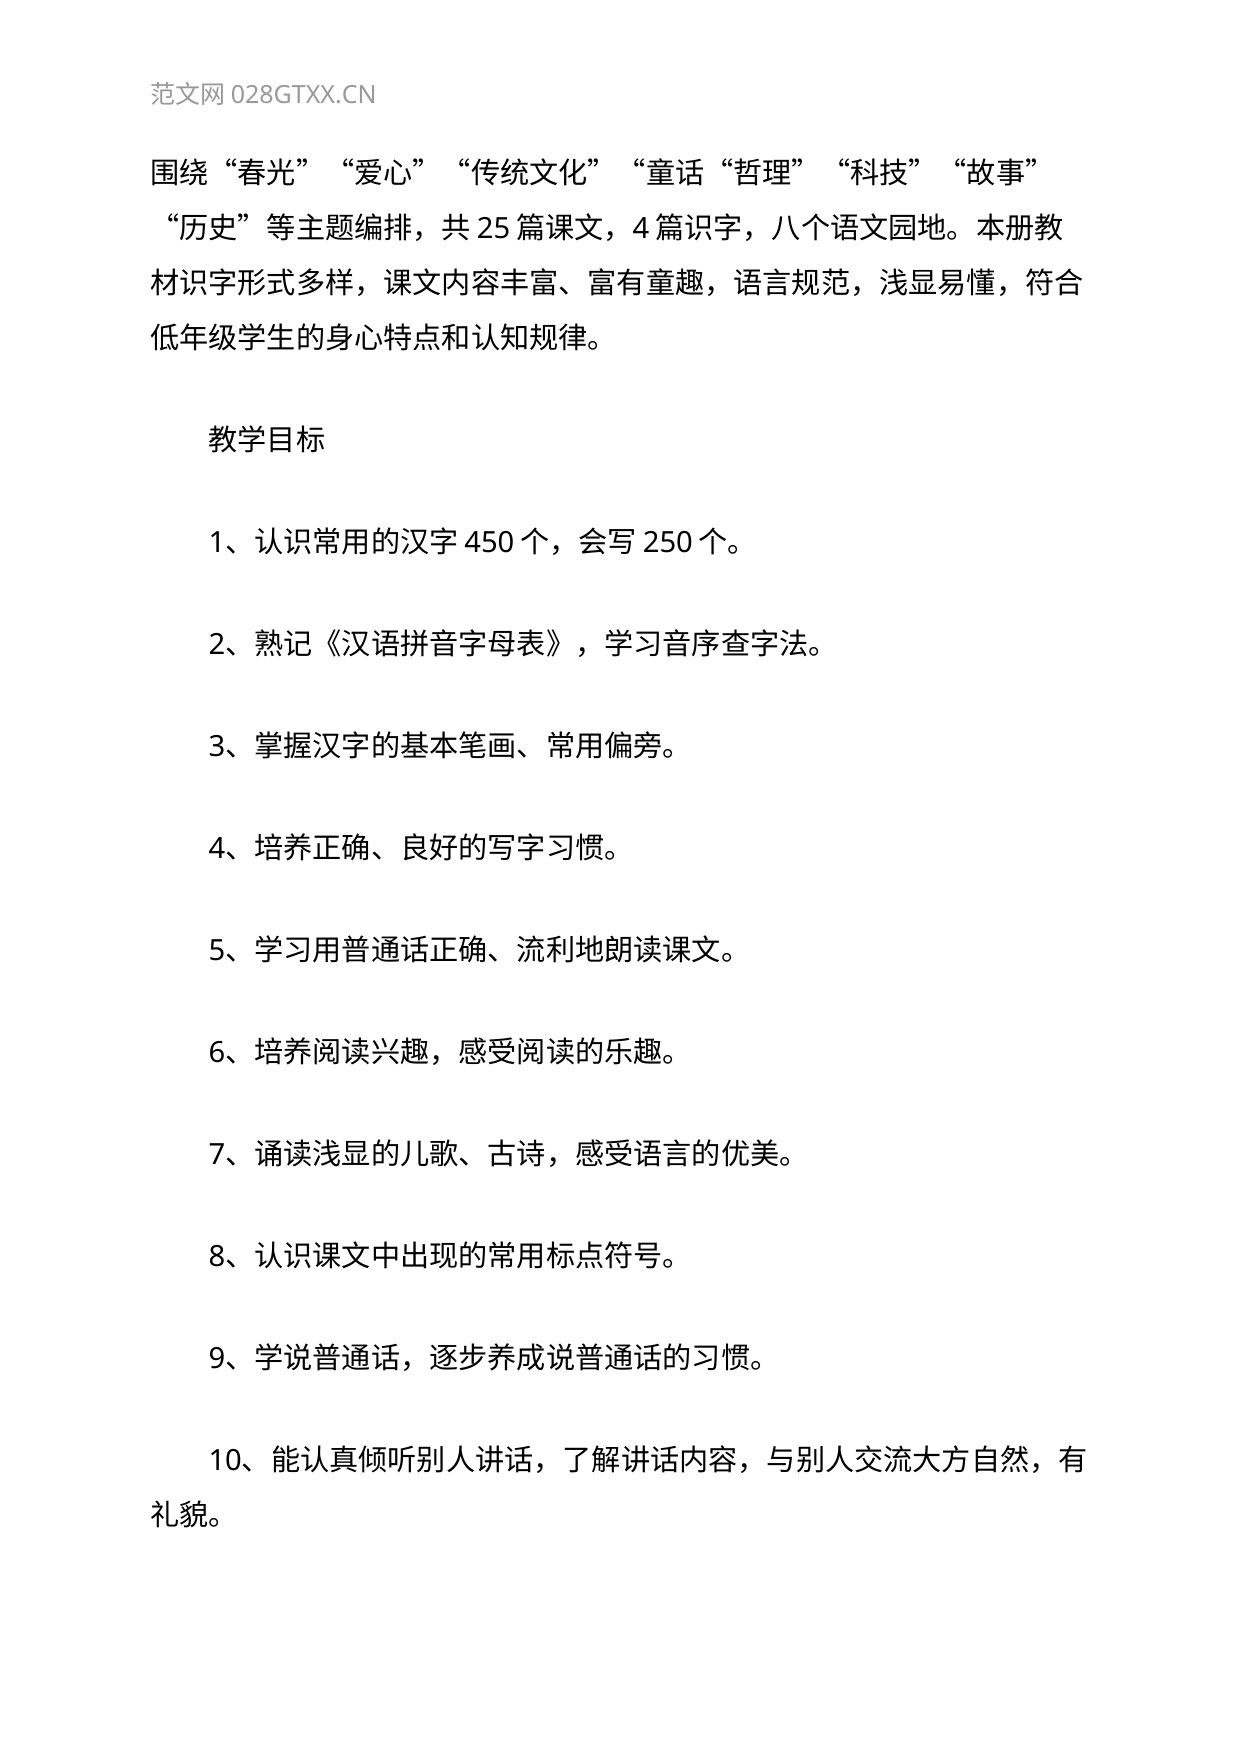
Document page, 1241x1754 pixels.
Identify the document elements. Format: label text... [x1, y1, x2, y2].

text 3、掌握汉字的基本笔画、常用偏旁。 [150, 722, 1090, 765]
text 2、熟记《汉语拼音字母表》，学习音序查字法。 [150, 620, 1090, 663]
text 5、学习用普通话正确、流利地朗读课文。 [150, 926, 1090, 969]
text 7、诵读浅显的儿歌、古诗，感受语言的优美。 [150, 1130, 1090, 1173]
text 教学目标 [150, 417, 1090, 459]
text 8、认识课文中出现的常用标点符号。 [150, 1232, 1090, 1274]
text 9、学说普通话，逐步养成说普通话的习惯。 [150, 1334, 1090, 1377]
text 10、能认真倾听别人讲话，了解讲话内容，与别人交流大方自然，有礼貌。 [150, 1436, 1090, 1533]
text 1、认识常用的汉字450个，会写250个。 [150, 518, 1090, 561]
text 4、培养正确、良好的写字习惯。 [150, 824, 1090, 867]
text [150, 150, 1090, 357]
text 6、培养阅读兴趣，感受阅读的乐趣。 [150, 1028, 1090, 1071]
